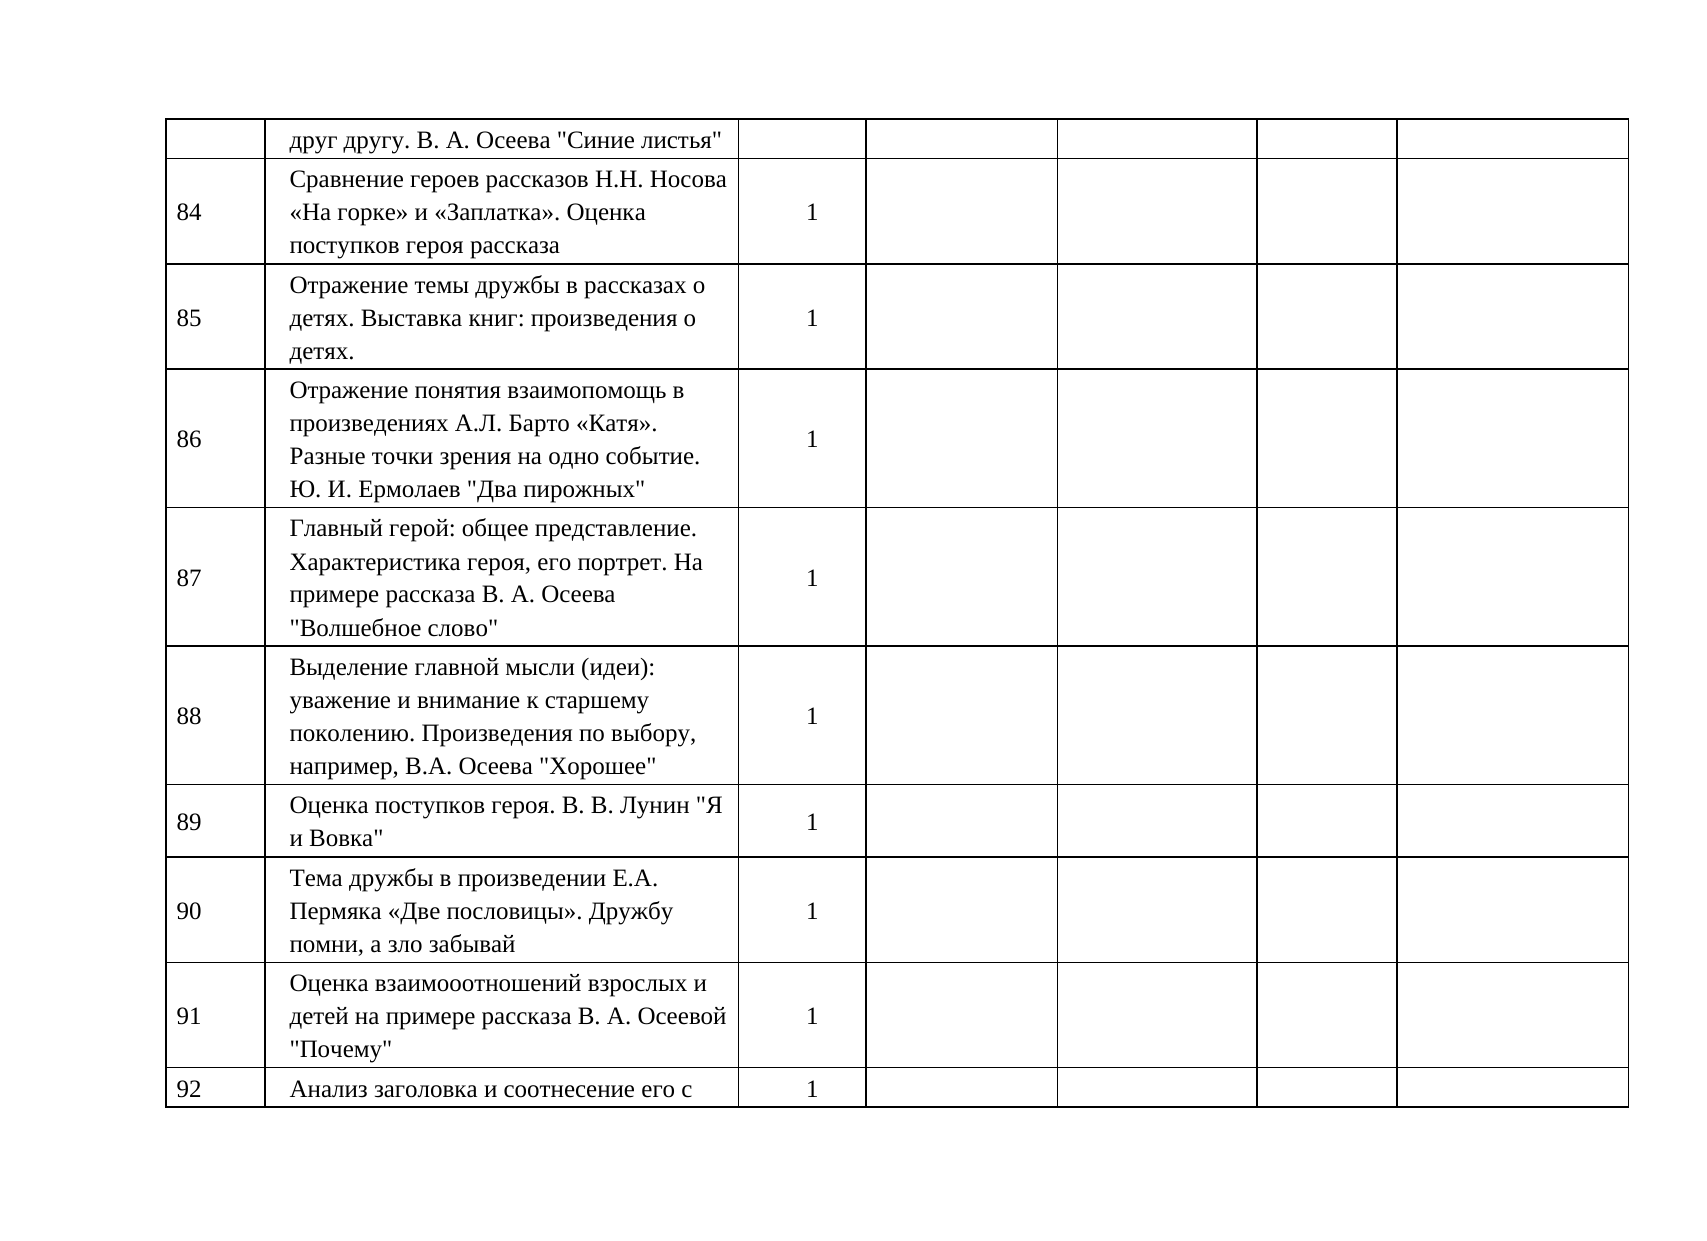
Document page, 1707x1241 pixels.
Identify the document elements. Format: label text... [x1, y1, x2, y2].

table_cell 85 [167, 265, 264, 368]
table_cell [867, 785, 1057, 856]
table_cell Отражение темы дружбы в рассказах о детях. Выставка книг: произведения о детях. [266, 265, 738, 368]
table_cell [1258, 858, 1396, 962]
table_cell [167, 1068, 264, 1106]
table_cell 84 [167, 159, 264, 263]
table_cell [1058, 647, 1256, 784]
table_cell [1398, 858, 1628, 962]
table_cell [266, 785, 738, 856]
table_cell 1 [739, 370, 865, 507]
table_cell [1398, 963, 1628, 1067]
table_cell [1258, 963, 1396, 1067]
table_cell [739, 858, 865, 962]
table_cell [1258, 370, 1396, 507]
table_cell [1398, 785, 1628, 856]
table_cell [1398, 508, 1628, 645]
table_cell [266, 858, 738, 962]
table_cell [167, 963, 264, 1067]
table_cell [266, 120, 738, 157]
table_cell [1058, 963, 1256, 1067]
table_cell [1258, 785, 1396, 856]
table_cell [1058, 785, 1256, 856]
table_cell [867, 508, 1057, 645]
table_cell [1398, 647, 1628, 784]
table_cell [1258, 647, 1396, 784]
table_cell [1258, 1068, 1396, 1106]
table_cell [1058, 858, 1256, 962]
table_cell 86 [167, 370, 264, 507]
table_cell Главный герой: общее представление. Характеристика героя, его портрет. На примере рассказа В. А. Осеева "Волшебное слово" [266, 508, 738, 645]
table_cell Отражение понятия взаимопомощь в произведениях А.Л. Барто «Катя». Разные точки зрения на одно событие. Ю. И. Ермолаев "Два пирожных" [266, 370, 738, 507]
table_cell 1 [739, 508, 865, 645]
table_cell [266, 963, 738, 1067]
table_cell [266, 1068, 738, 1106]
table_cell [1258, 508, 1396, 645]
table_cell [1258, 159, 1396, 263]
table_cell [1058, 370, 1256, 507]
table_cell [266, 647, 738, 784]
table_cell Сравнение героев рассказов Н.Н. Носова «На горке» и «Заплатка». Оценка поступков героя рассказа [266, 159, 738, 263]
table_cell [1058, 120, 1256, 157]
table_cell [867, 370, 1057, 507]
table_cell [867, 120, 1057, 157]
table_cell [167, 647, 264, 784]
table_cell [1058, 508, 1256, 645]
table_cell [1058, 265, 1256, 368]
table_cell 87 [167, 508, 264, 645]
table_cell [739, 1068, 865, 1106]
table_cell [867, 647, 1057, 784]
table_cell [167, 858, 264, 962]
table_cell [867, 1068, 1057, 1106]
table_cell [1258, 120, 1396, 157]
table_cell [1398, 370, 1628, 507]
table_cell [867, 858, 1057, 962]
table_cell [1398, 159, 1628, 263]
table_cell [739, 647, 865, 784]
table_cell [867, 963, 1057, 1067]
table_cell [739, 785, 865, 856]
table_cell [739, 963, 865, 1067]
table_cell [867, 265, 1057, 368]
table_cell 1 [739, 120, 865, 157]
table_cell 1 [739, 159, 865, 263]
table_cell [1058, 159, 1256, 263]
table_cell 1 [739, 265, 865, 368]
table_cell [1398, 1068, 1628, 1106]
table_cell [1258, 265, 1396, 368]
table_cell [1398, 120, 1628, 157]
table_cell [867, 159, 1057, 263]
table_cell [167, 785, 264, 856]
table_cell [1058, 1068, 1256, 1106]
table_cell [1398, 265, 1628, 368]
table_cell 83 [167, 120, 264, 157]
